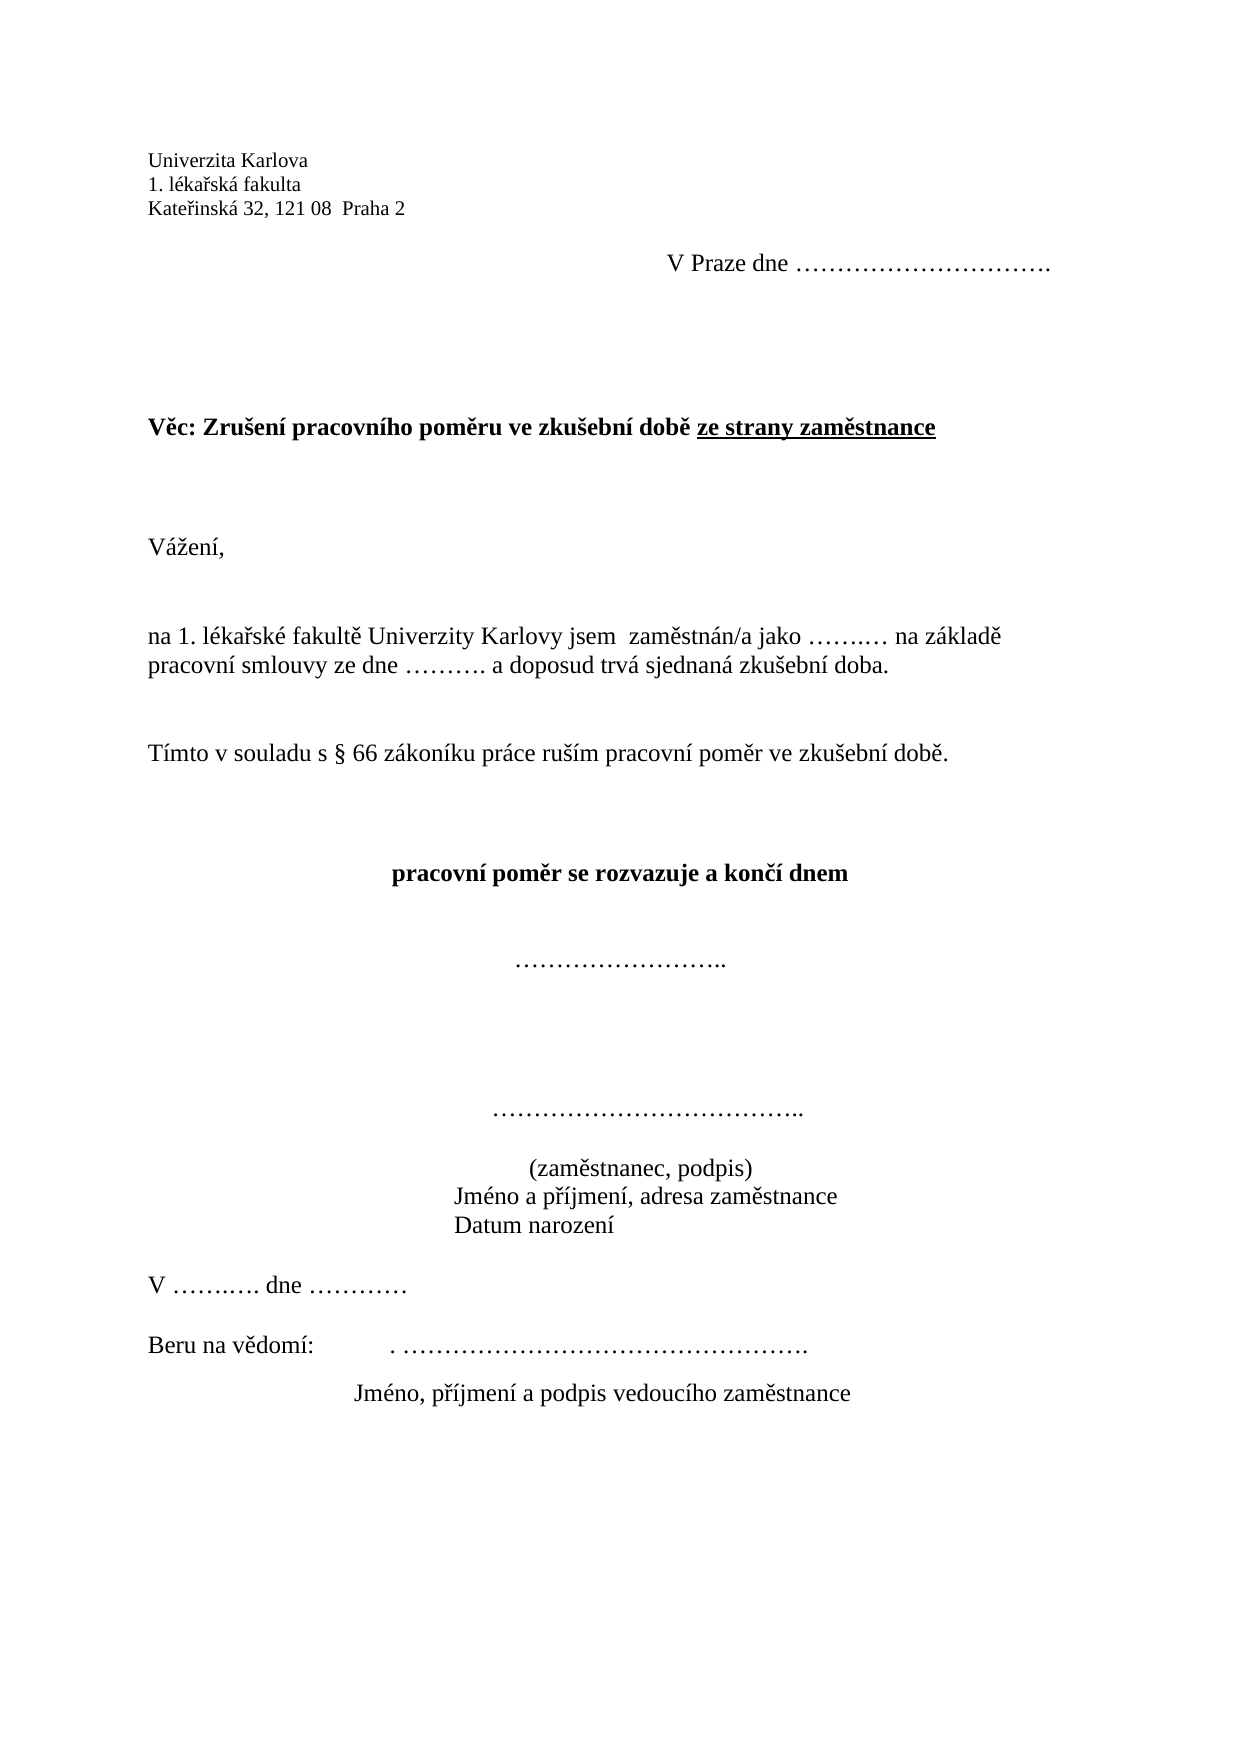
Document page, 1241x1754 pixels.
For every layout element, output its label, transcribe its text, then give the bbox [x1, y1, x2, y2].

text Věc: Zrušení pracovního poměru ve zkušební době ze strany zaměstnance [148, 412, 1093, 441]
text Kateřinská 32, 121 08 Praha 2 [148, 196, 1093, 220]
text na 1. lékařské fakultě Univerzity Karlovy jsem zaměstnán/a jako …….… na základě pracovní smlouvy ze dne ………. a doposud trvá sjednaná zkušební doba. [148, 592, 1093, 678]
text V Praze dne …………………………. [148, 248, 1093, 277]
text 1. lékařská fakulta [148, 172, 1093, 196]
text pracovní poměr se rozvazuje a končí dnem [148, 858, 1093, 887]
text (zaměstnanec, podpis) Jméno a příjmení, adresa zaměstnance Datum narození [148, 1153, 1093, 1239]
text Tímto v souladu s § 66 zákoníku práce ruším pracovní poměr ve zkušební době. [148, 710, 1093, 767]
text Vážení, [148, 532, 1093, 561]
text Beru na vědomí: . …………………………………………. [148, 1330, 1093, 1359]
text Univerzita Karlova [148, 148, 1093, 172]
text …………………….. [148, 944, 1093, 973]
text V …….…. dne ………… [148, 1270, 1093, 1299]
text ……………………………….. [148, 1093, 1093, 1121]
text Jméno, příjmení a podpis vedoucího zaměstnance [148, 1378, 1093, 1407]
